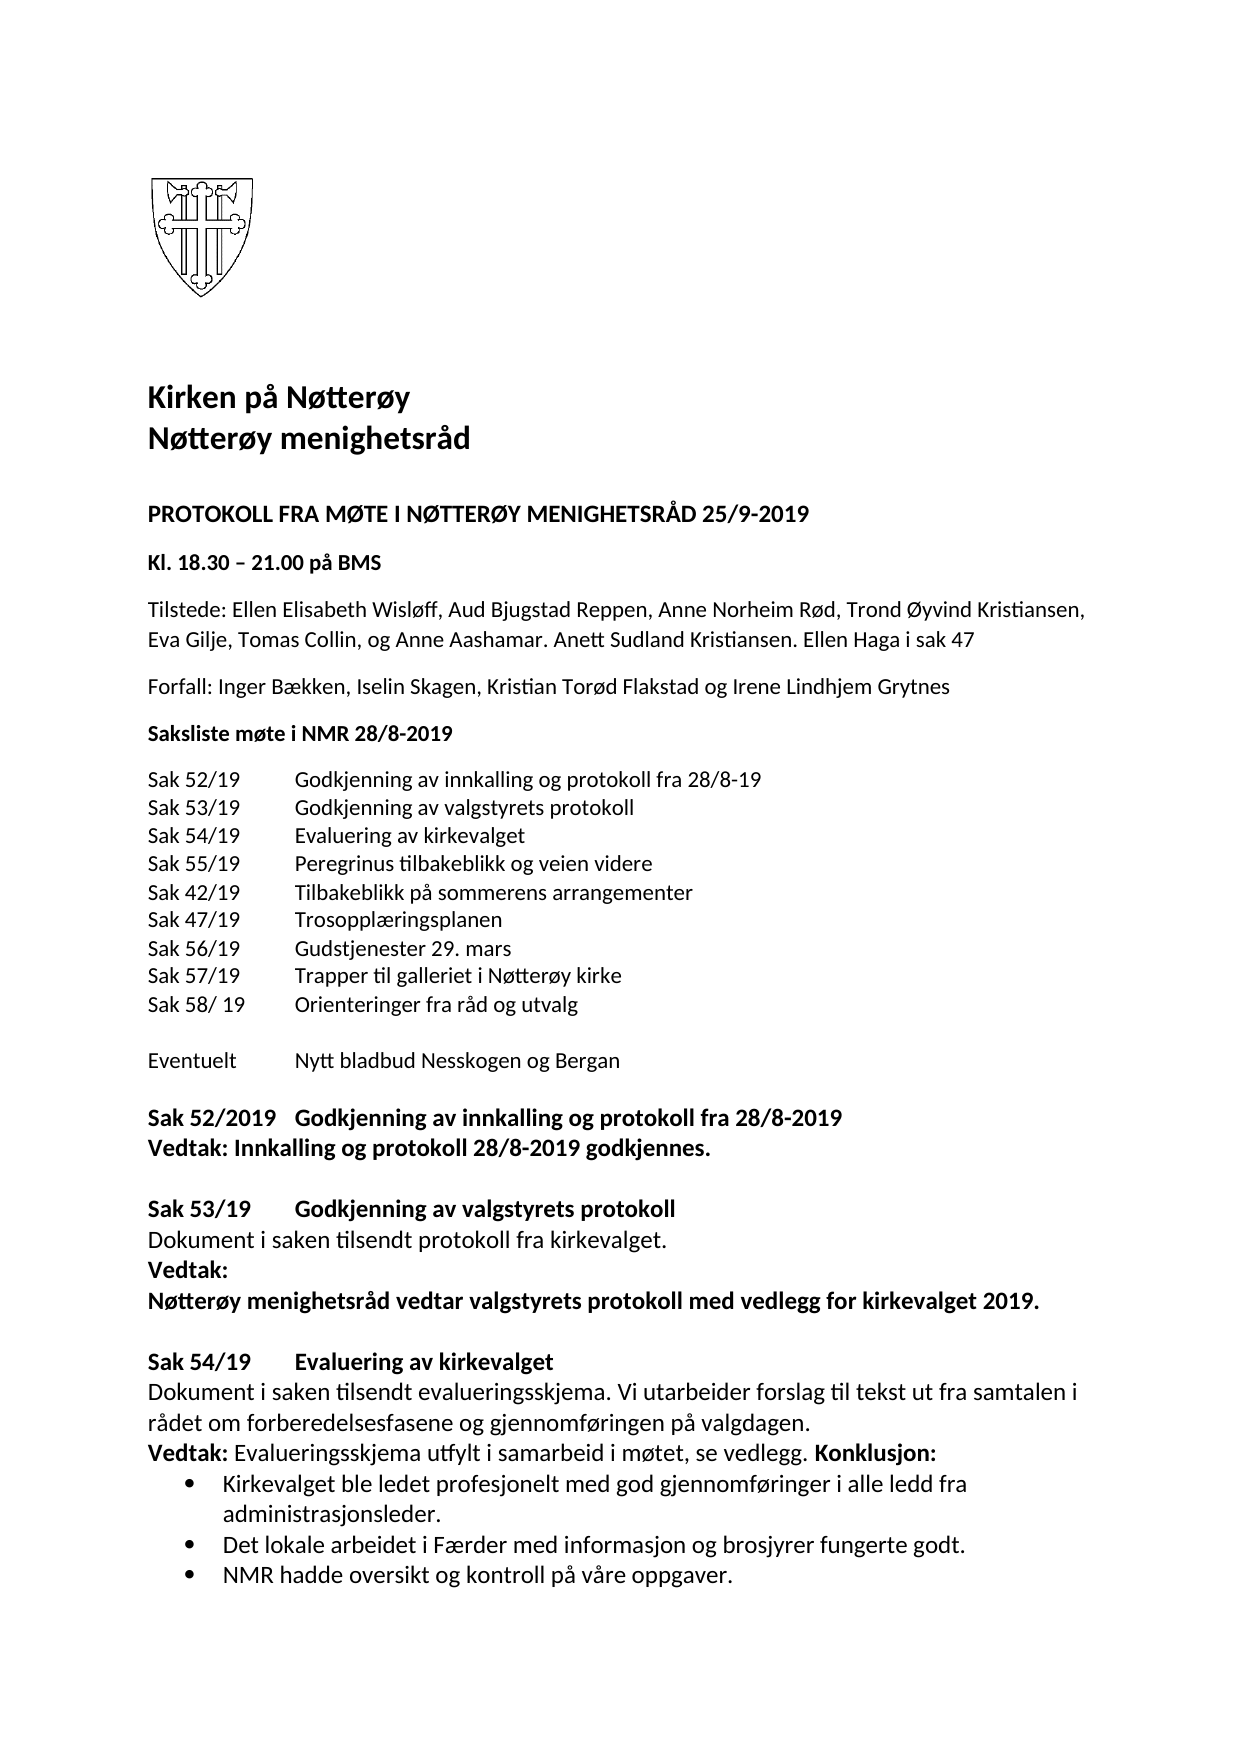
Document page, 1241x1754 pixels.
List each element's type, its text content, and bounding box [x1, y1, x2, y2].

text Sak 53/19 Godkjenning av valgstyrets protokoll [148, 793, 1093, 822]
text Sak 57/19 Trapper til galleriet i Nøtterøy kirke [148, 962, 1093, 990]
text Vedtak: Innkalling og protokoll 28/8-2019 godkjennes. [148, 1132, 1093, 1163]
text Sak 54/19 Evaluering av kirkevalget [148, 822, 1093, 849]
text Dokument i saken tilsendt evalueringsskjema. Vi utarbeider forslag til tekst ut fra samtalen i [148, 1376, 1093, 1407]
text Sak 42/19 Tilbakeblikk på sommerens arrangementer [148, 878, 1093, 906]
text Sak 56/19 Gudstjenester 29. mars [148, 934, 1093, 962]
text Kirken på Nøtterøy [148, 376, 1093, 417]
text Sak 58/ 19 Orienteringer fra råd og utvalg [148, 990, 1093, 1018]
text Kl. 18.30 – 21.00 på BMS [148, 548, 1093, 576]
text Sak 52/2019 Godkjenning av innkalling og protokoll fra 28/8-2019 [148, 1102, 1093, 1132]
text Sak 52/19 Godkjenning av innkalling og protokoll fra 28/8-19 [148, 766, 1093, 793]
text Sak 55/19 Peregrinus tilbakeblikk og veien videre [148, 849, 1093, 878]
text PROTOKOLL FRA MØTE I NØTTERØY MENIGHETSRÅD 25/9-2019 [148, 498, 1093, 529]
text Sak 47/19 Trosopplæringsplanen [148, 906, 1093, 934]
text Dokument i saken tilsendt protokoll fra kirkevalget. [148, 1224, 1093, 1254]
text rådet om forberedelsesfasene og gjennomføringen på valgdagen. [148, 1407, 1093, 1437]
list NMR hadde oversikt og kontroll på våre oppgaver. [185, 1559, 1093, 1590]
text Nøtterøy menighetsråd vedtar valgstyrets protokoll med vedlegg for kirkevalget 2019. [148, 1285, 1093, 1315]
text Sak 54/19 Evaluering av kirkevalget [148, 1346, 1093, 1376]
list Det lokale arbeidet i Færder med informasjon og brosjyrer fungerte godt. [185, 1529, 1093, 1559]
text Forfall: Inger Bækken, Iselin Skagen, Kristian Torød Flakstad og Irene Lindhjem Grytnes [148, 672, 1093, 700]
list Kirkevalget ble ledet profesjonelt med god gjennomføringer i alle ledd fra administrasjonsleder. [185, 1468, 1093, 1529]
text Tilstede: Ellen Elisabeth Wisløff, Aud Bjugstad Reppen, Anne Norheim Rød, Trond Øyvind Kristiansen, Eva Gilje, Tomas Collin, og Anne Aashamar. Anett Sudland Kristiansen. Ellen Haga i sak 47 [148, 595, 1093, 653]
text Sak 53/19 Godkjenning av valgstyrets protokoll [148, 1193, 1093, 1224]
text Vedtak: Evalueringsskjema utfylt i samarbeid i møtet, se vedlegg. Konklusjon: [148, 1437, 1093, 1468]
text Saksliste møte i NMR 28/8-2019 [148, 719, 1093, 747]
picture [147, 175, 257, 300]
text Vedtak: [148, 1254, 1093, 1285]
text Eventuelt Nytt bladbud Nesskogen og Bergan [148, 1046, 1093, 1074]
text Nøtterøy menighetsråd [148, 417, 1093, 457]
